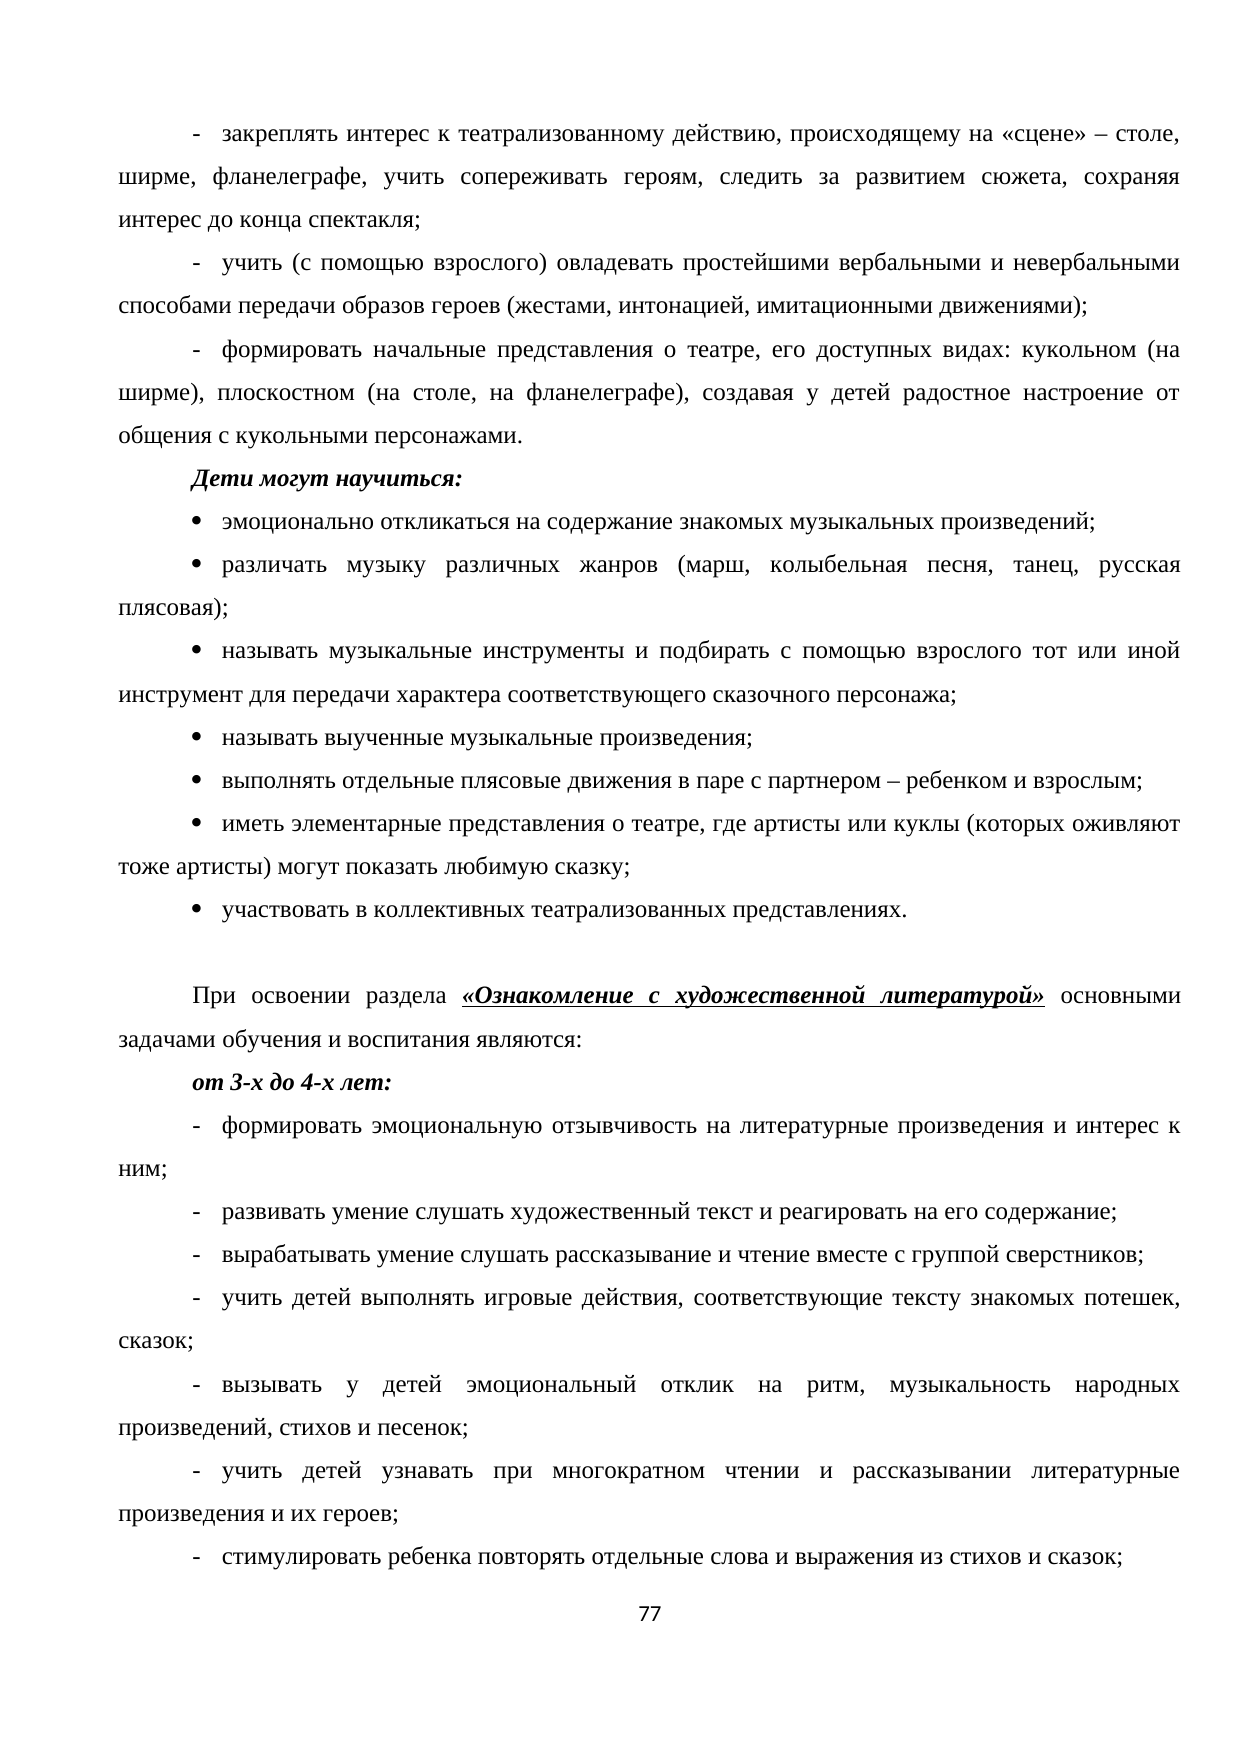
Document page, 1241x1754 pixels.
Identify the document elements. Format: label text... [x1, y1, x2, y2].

text от 3-х до 4-х лет: [118, 1067, 1181, 1096]
list учить детей узнавать при многократном чтении и рассказывании литературные произведения и их героев; [118, 1455, 1181, 1527]
list иметь элементарные представления о театре, где артисты или куклы (которых оживляют тоже артисты) могут показать любимую сказку; [118, 808, 1181, 880]
list эмоционально откликаться на содержание знакомых музыкальных произведений; [118, 506, 1181, 535]
list называть выученные музыкальные произведения; [118, 722, 1181, 751]
list вырабатывать умение слушать рассказывание и чтение вместе с группой сверстников; [118, 1239, 1181, 1268]
list учить (с помощью взрослого) овладевать простейшими вербальными и невербальными способами передачи образов героев (жестами, интонацией, имитационными движениями); [118, 247, 1181, 319]
text Дети могут научиться: [118, 463, 1181, 492]
list учить детей выполнять игровые действия, соответствующие тексту знакомых потешек, сказок; [118, 1282, 1181, 1354]
list закреплять интерес к театрализованному действию, происходящему на «сцене» – столе, ширме, фланелеграфе, учить сопереживать героям, следить за развитием сюжета, сохраняя интерес до конца спектакля; [118, 118, 1181, 233]
text При освоении раздела «Ознакомление с художественной литературой» основными задачами обучения и воспитания являются: [118, 981, 1181, 1052]
list участвовать в коллективных театрализованных представлениях. [118, 894, 1181, 923]
list вызывать у детей эмоциональный отклик на ритм, музыкальность народных произведений, стихов и песенок; [118, 1369, 1181, 1441]
list различать музыку различных жанров (марш, колыбельная песня, танец, русская плясовая); [118, 549, 1181, 621]
list формировать эмоциональную отзывчивость на литературные произведения и интерес к ним; [118, 1110, 1181, 1182]
list выполнять отдельные плясовые движения в паре с партнером – ребенком и взрослым; [118, 765, 1181, 794]
list называть музыкальные инструменты и подбирать с помощью взрослого тот или иной инструмент для передачи характера соответствующего сказочного персонажа; [118, 636, 1181, 707]
list развивать умение слушать художественный текст и реагировать на его содержание; [118, 1196, 1181, 1225]
list стимулировать ребенка повторять отдельные слова и выражения из стихов и сказок; [118, 1541, 1181, 1570]
list формировать начальные представления о театре, его доступных видах: кукольном (на ширме), плоскостном (на столе, на фланелеграфе), создавая у детей радостное настроение от общения с кукольными персонажами. [118, 334, 1181, 449]
